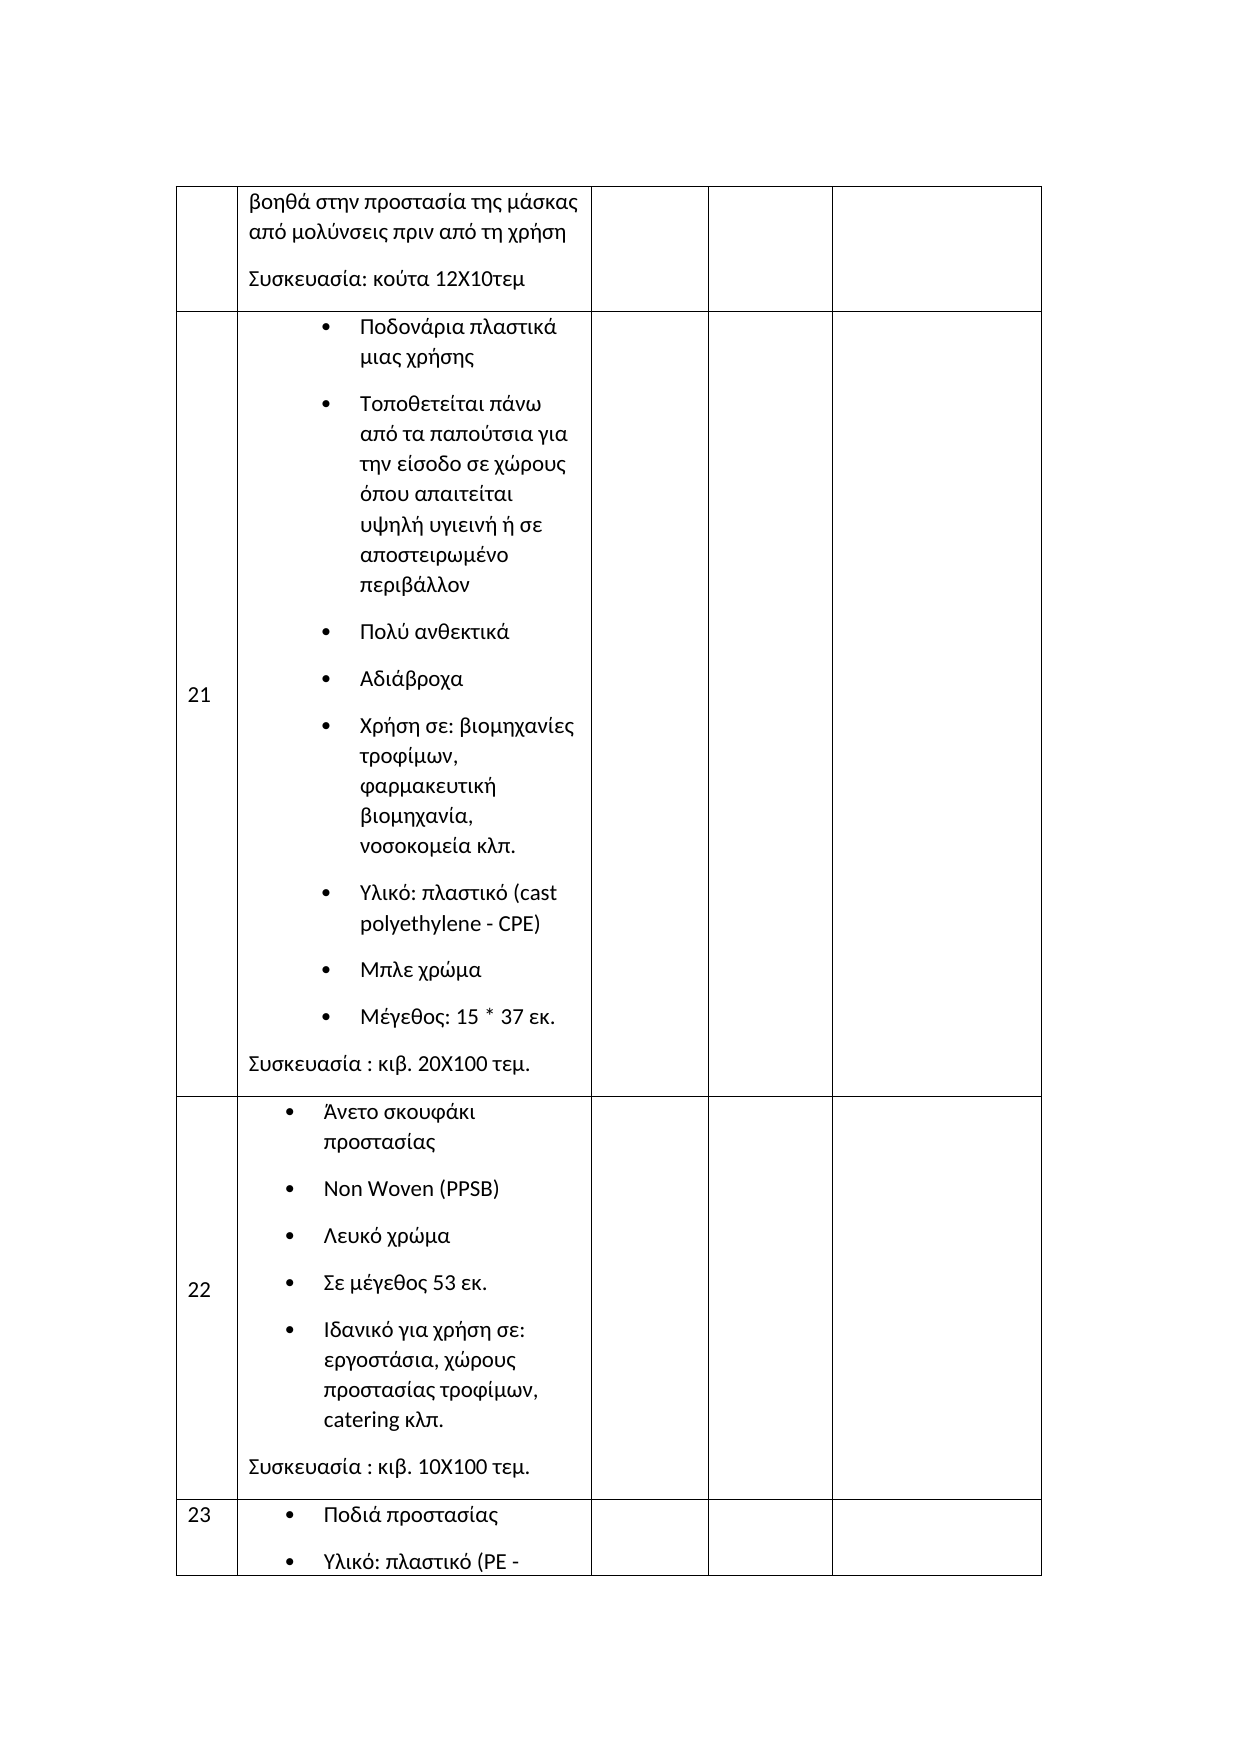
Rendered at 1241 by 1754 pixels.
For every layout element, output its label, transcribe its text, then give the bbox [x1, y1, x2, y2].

table_cell [833, 1097, 1041, 1499]
table_cell [709, 312, 832, 1096]
table_cell 23 [177, 1500, 237, 1575]
table_cell [709, 1097, 832, 1499]
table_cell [238, 1500, 591, 1575]
table_cell [592, 187, 708, 311]
table_cell Ποδονάρια πλαστικά μιας χρήσης Τοποθετείται πάνω από τα παπούτσια για την είσοδο σε χώρους όπου απαιτείται υψηλή υγιεινή ή σε αποστειρωμένο περιβάλλον Πολύ ανθεκτικά Αδιάβροχα Χρήση σε: βιομηχανίες τροφίμων, φαρμακευτική βιομηχανία, νοσοκομεία κλπ. Υλικό: πλαστικό (cast polyethylene - CPE) Μπλε χρώμα Μέγεθος: 15 * 37 εκ. Συσκευασία : κιβ. 20Χ100 τεμ. [238, 312, 591, 1096]
table_cell [833, 1500, 1041, 1575]
table_cell Άνετο σκουφάκι προστασίας Non Woven (PPSB) Λευκό χρώμα Σε μέγεθος 53 εκ. Ιδανικό για χρήση σε: εργοστάσια, χώρους προστασίας τροφίμων, catering κλπ. Συσκευασία : κιβ. 10Χ100 τεμ. [238, 1097, 591, 1499]
table_cell 20 [177, 187, 237, 311]
table_cell [833, 312, 1041, 1096]
table_cell [709, 1500, 832, 1575]
table_cell [592, 312, 708, 1096]
table_cell [592, 1500, 708, 1575]
table_cell 22 [177, 1097, 237, 1499]
table_cell [592, 1097, 708, 1499]
table_cell 21 [177, 312, 237, 1096]
table_cell [709, 187, 832, 311]
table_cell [238, 187, 591, 311]
table_cell [833, 187, 1041, 311]
